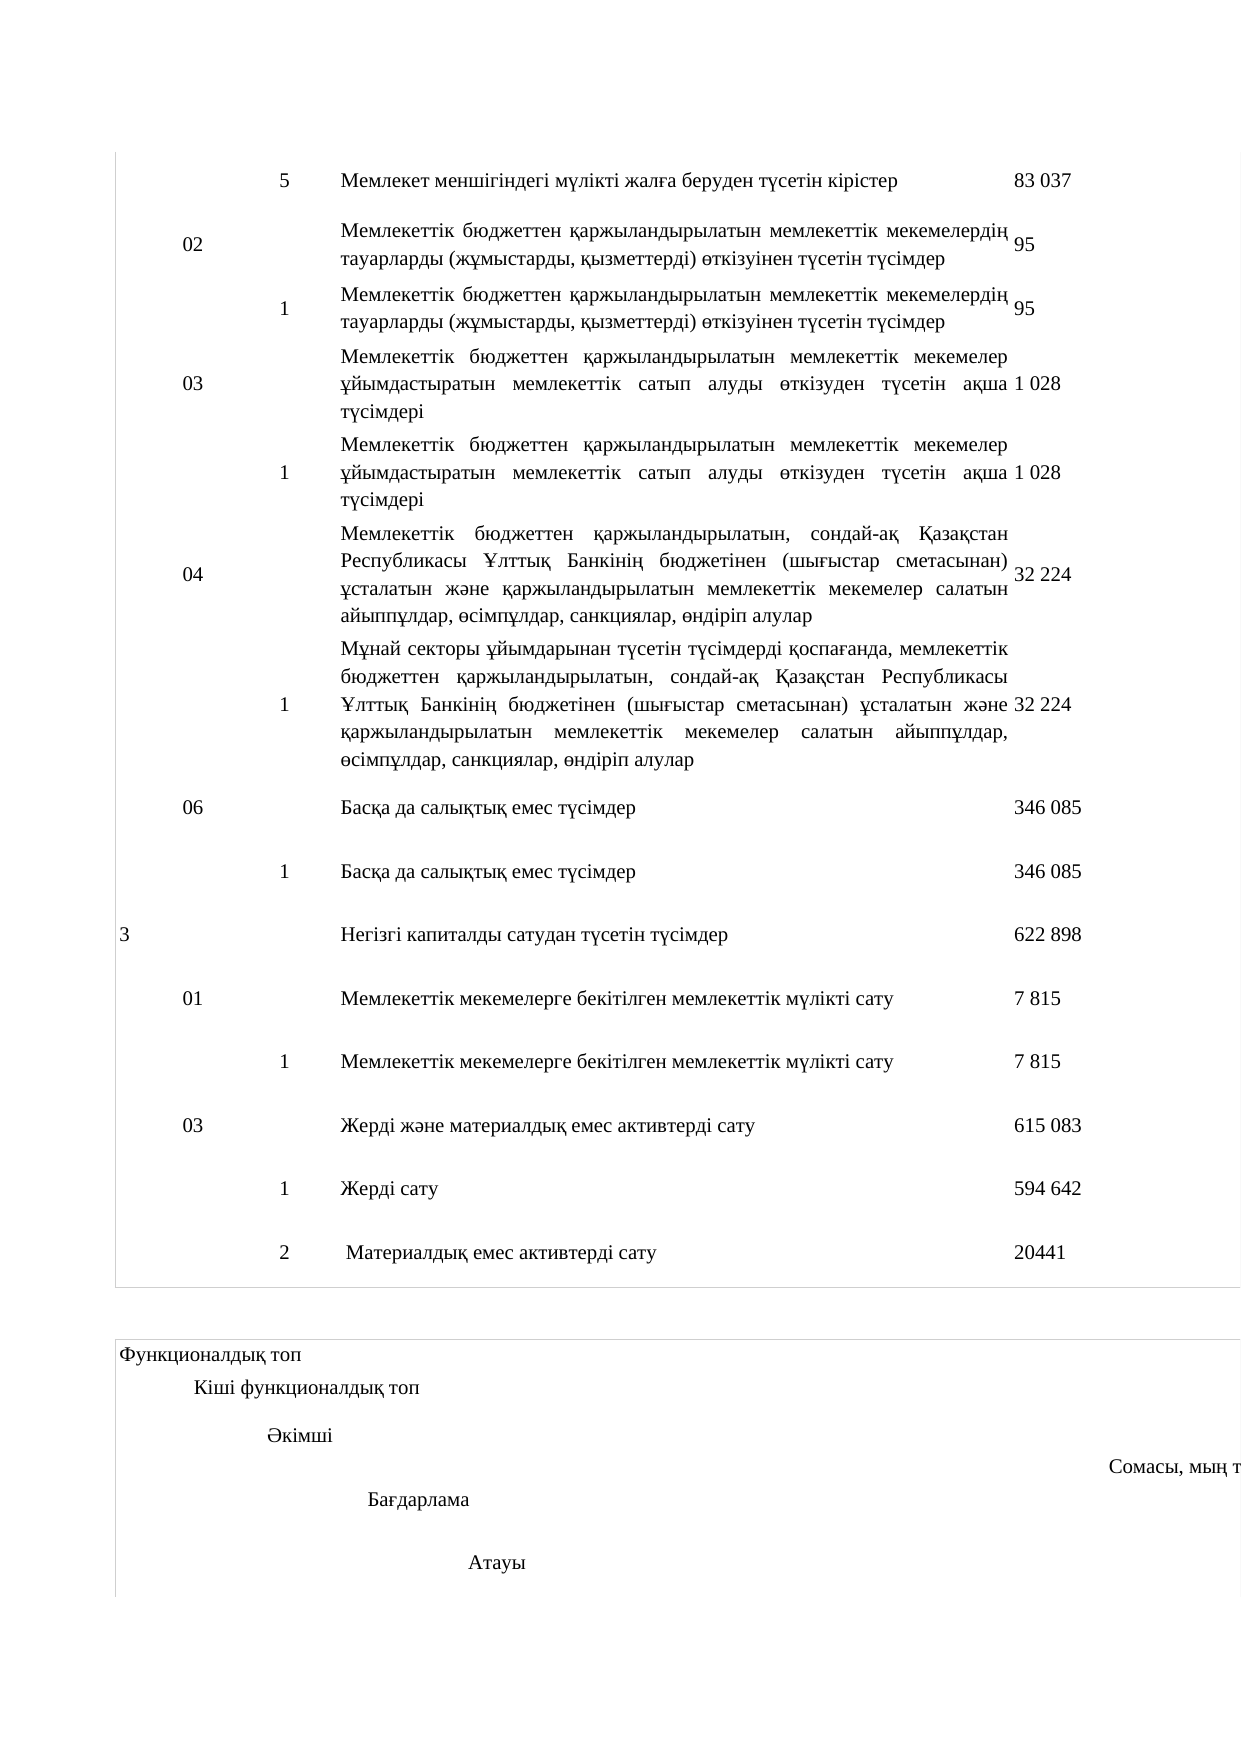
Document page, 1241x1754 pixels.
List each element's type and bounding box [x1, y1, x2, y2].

table_header [101, 150, 1240, 1599]
